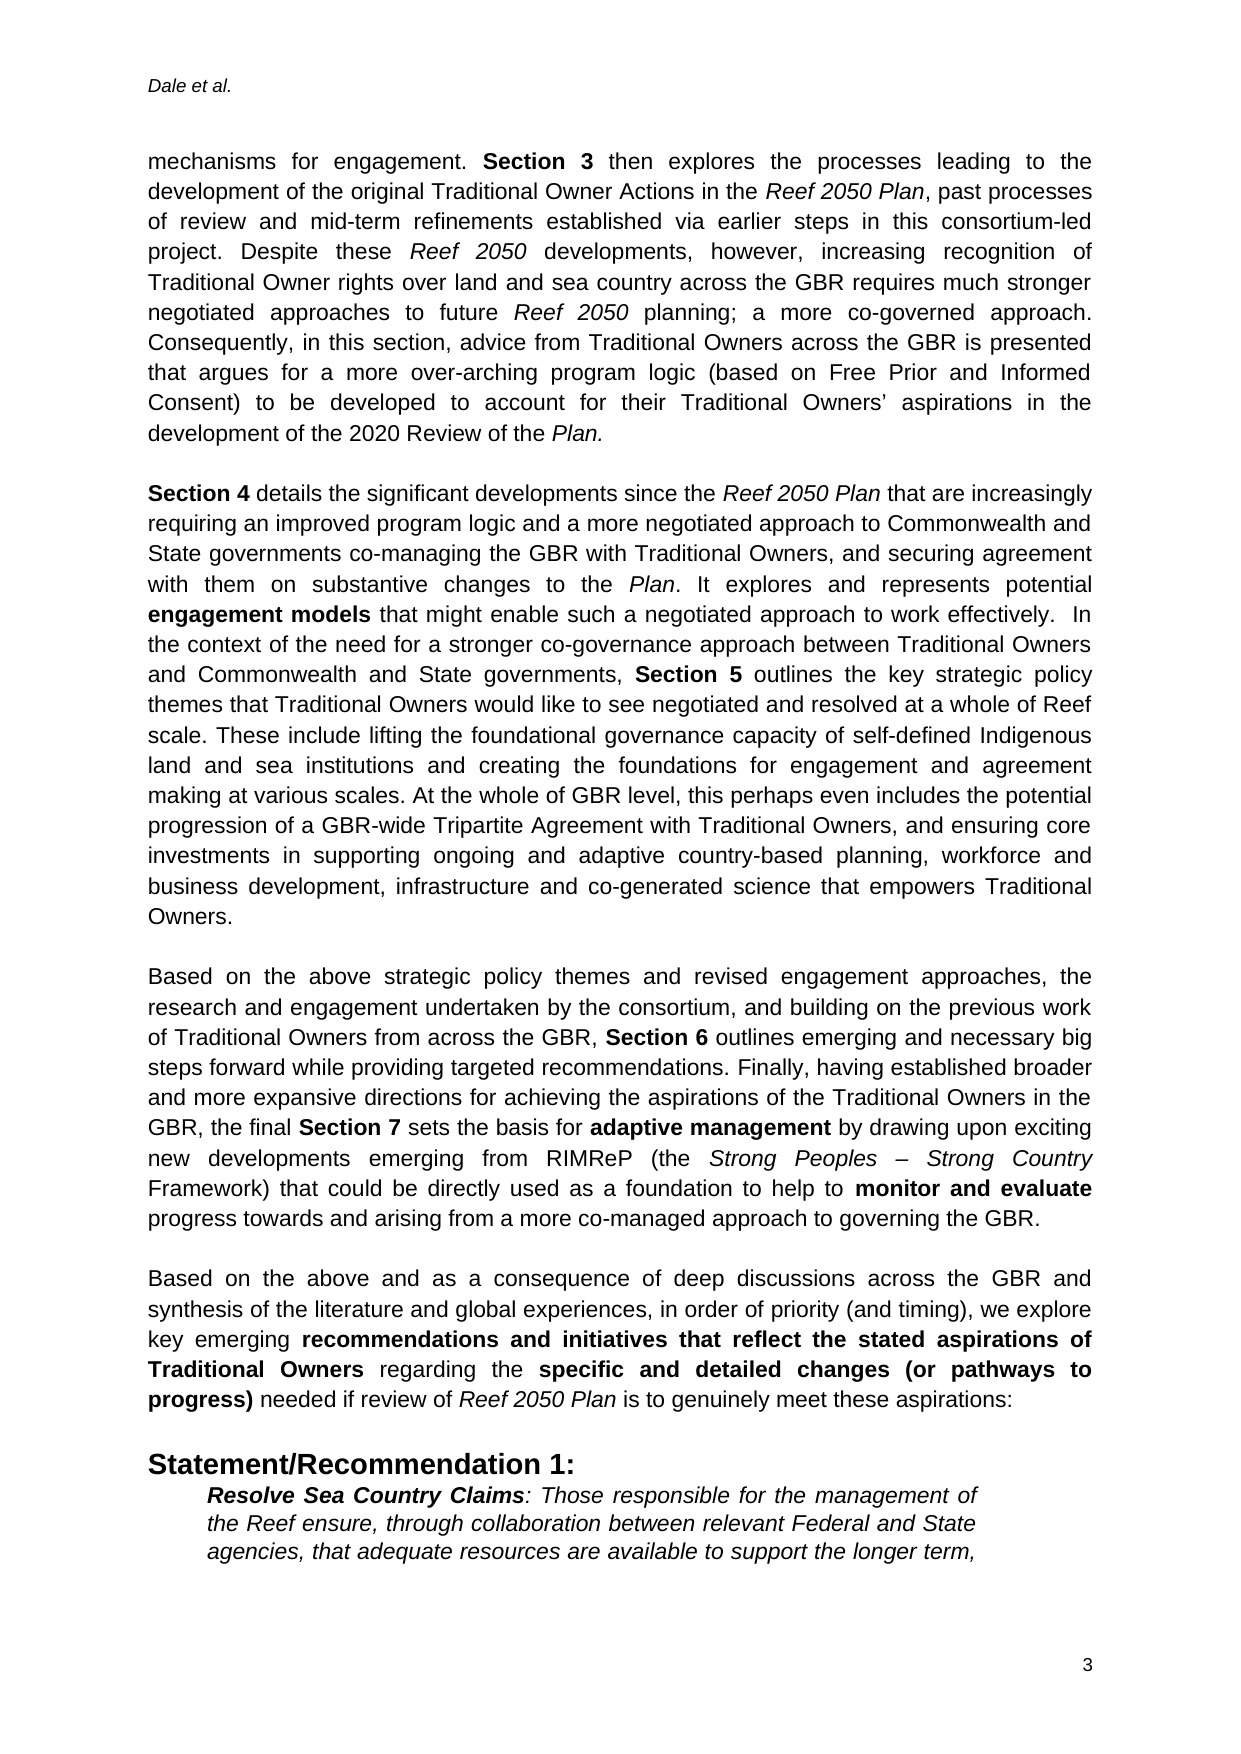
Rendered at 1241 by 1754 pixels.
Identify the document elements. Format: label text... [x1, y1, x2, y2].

text Statement/Recommendation 1: [148, 1447, 1092, 1480]
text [207, 1482, 979, 1564]
text Section 4 details the significant developments since the Reef 2050 Plan that are increasingly requiring an improved program logic and a more negotiated approach to Commonwealth and State governments co-managing the GBR with Traditional Owners, and securing agreement with them on substantive changes to the Plan. It explores and represents potential engagement models that might enable such a negotiated approach to work effectively. In the context of the need for a stronger co-governance approach between Traditional Owners and Commonwealth and State governments, Section 5 outlines the key strategic policy themes that Traditional Owners would like to see negotiated and resolved at a whole of Reef scale. These include lifting the foundational governance capacity of self-defined Indigenous land and sea institutions and creating the foundations for engagement and agreement making at various scales. At the whole of GBR level, this perhaps even includes the potential progression of a GBR-wide Tripartite Agreement with Traditional Owners, and ensuring core investments in supporting ongoing and adaptive country-based planning, workforce and business development, infrastructure and co-generated science that empowers Traditional Owners. [148, 480, 1092, 929]
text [148, 148, 1092, 446]
text Based on the above and as a consequence of deep discussions across the GBR and synthesis of the literature and global experiences, in order of priority (and timing), we explore key emerging recommendations and initiatives that reflect the stated aspirations of Traditional Owners regarding the specific and detailed changes (or pathways to progress) needed if review of Reef 2050 Plan is to genuinely meet these aspirations: [148, 1265, 1092, 1413]
text Based on the above strategic policy themes and revised engagement approaches, the research and engagement undertaken by the consortium, and building on the previous work of Traditional Owners from across the GBR, Section 6 outlines emerging and necessary big steps forward while providing targeted recommendations. Finally, having established broader and more expansive directions for achieving the aspirations of the Traditional Owners in the GBR, the final Section 7 sets the basis for adaptive management by drawing upon exciting new developments emerging from RIMReP (the Strong Peoples – Strong Country Framework) that could be directly used as a foundation to help to monitor and evaluate progress towards and arising from a more co-managed approach to governing the GBR. [148, 963, 1092, 1231]
